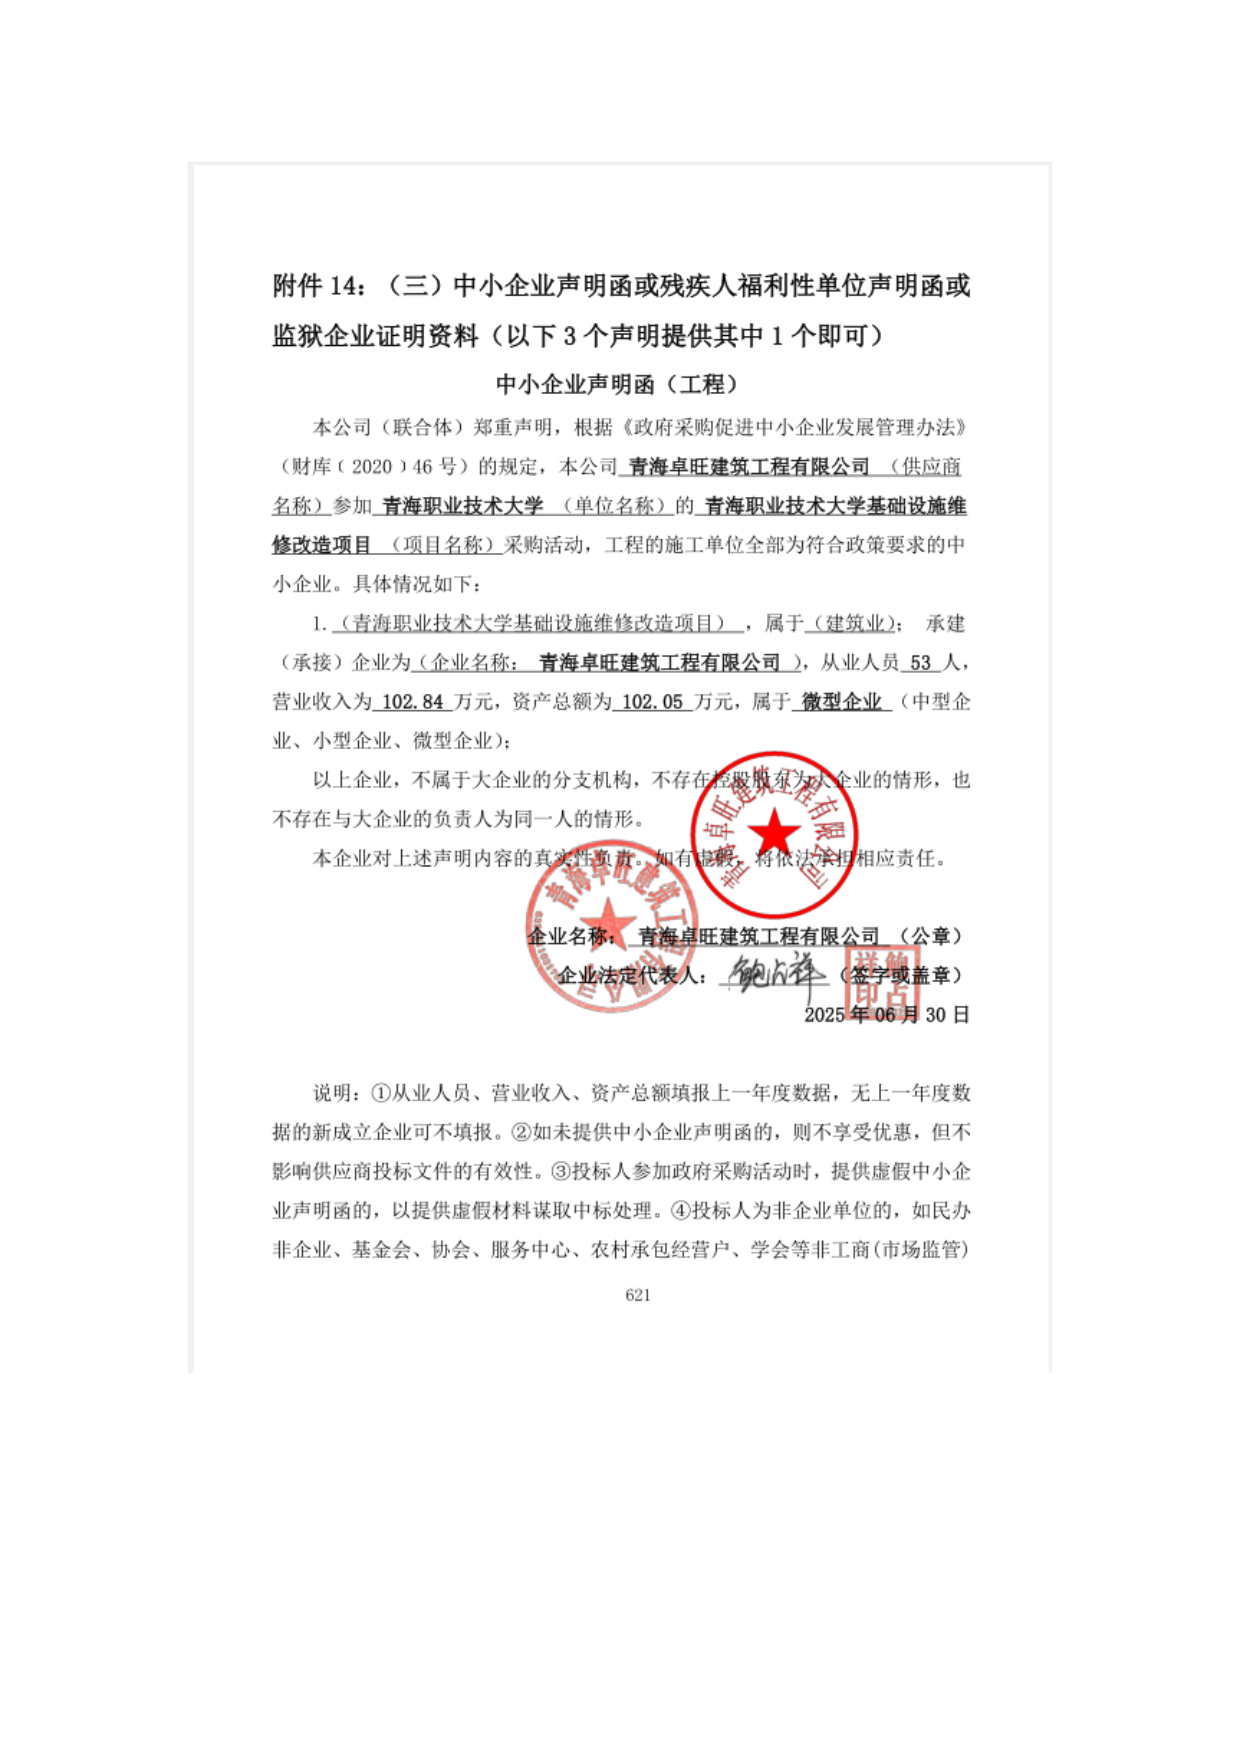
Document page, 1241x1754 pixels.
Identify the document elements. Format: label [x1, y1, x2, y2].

picture [187, 162, 1052, 1373]
